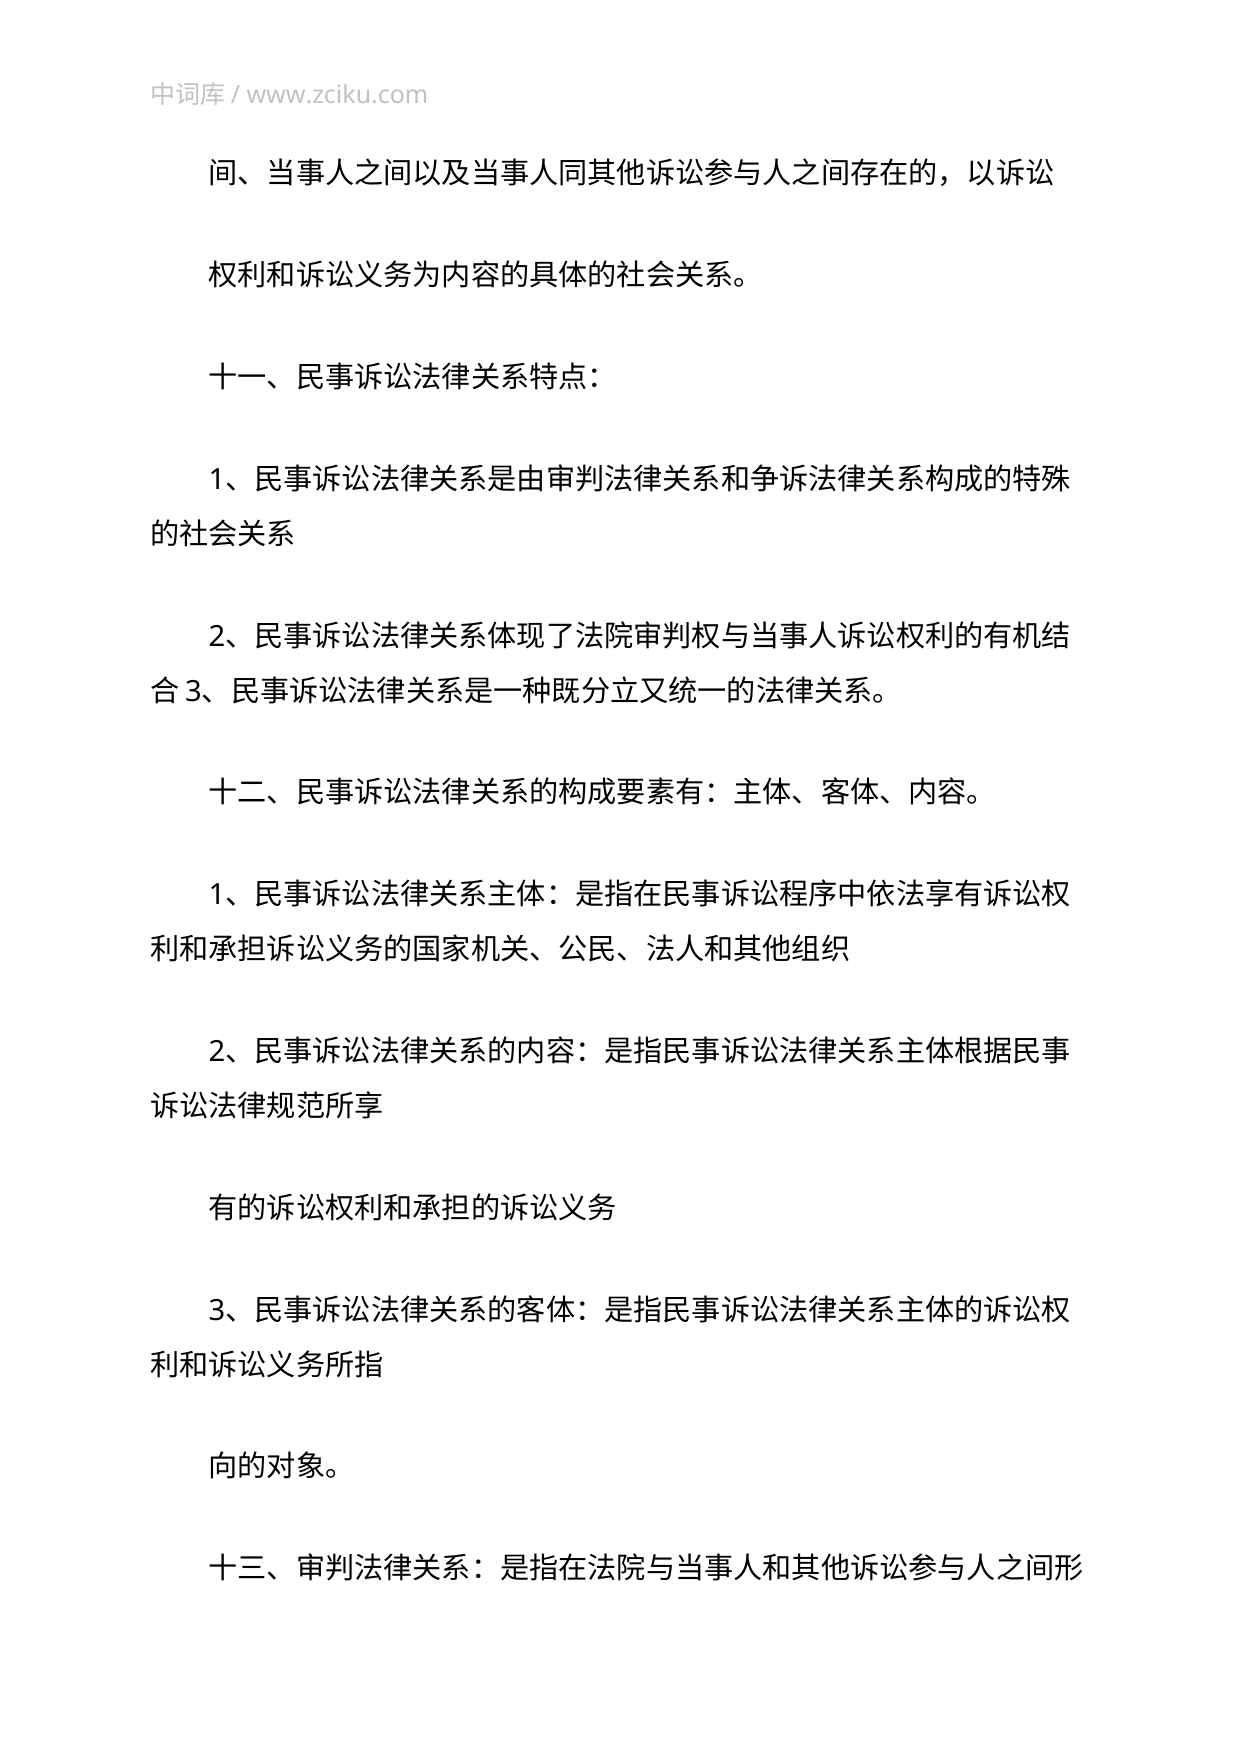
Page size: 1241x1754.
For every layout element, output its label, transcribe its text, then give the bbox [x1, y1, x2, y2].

text 1、民事诉讼法律关系是由审判法律关系和争诉法律关系构成的特殊的社会关系 [150, 455, 1090, 553]
text 有的诉讼权利和承担的诉讼义务 [150, 1184, 1090, 1227]
text 权利和诉讼义务为内容的具体的社会关系。 [150, 252, 1090, 294]
text 间、当事人之间以及当事人同其他诉讼参与人之间存在的，以诉讼 [150, 150, 1090, 192]
text 2、民事诉讼法律关系体现了法院审判权与当事人诉讼权利的有机结合3、民事诉讼法律关系是一种既分立又统一的法律关系。 [150, 612, 1090, 709]
text 2、民事诉讼法律关系的内容：是指民事诉讼法律关系主体根据民事诉讼法律规范所享 [150, 1028, 1090, 1125]
text 3、民事诉讼法律关系的客体：是指民事诉讼法律关系主体的诉讼权利和诉讼义务所指 [150, 1286, 1090, 1383]
text 向的对象。 [150, 1443, 1090, 1485]
text 十二、民事诉讼法律关系的构成要素有：主体、客体、内容。 [150, 769, 1090, 811]
text 1、民事诉讼法律关系主体：是指在民事诉讼程序中依法享有诉讼权利和承担诉讼义务的国家机关、公民、法人和其他组织 [150, 871, 1090, 968]
text 十一、民事诉讼法律关系特点： [150, 353, 1090, 396]
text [150, 1545, 1090, 1587]
